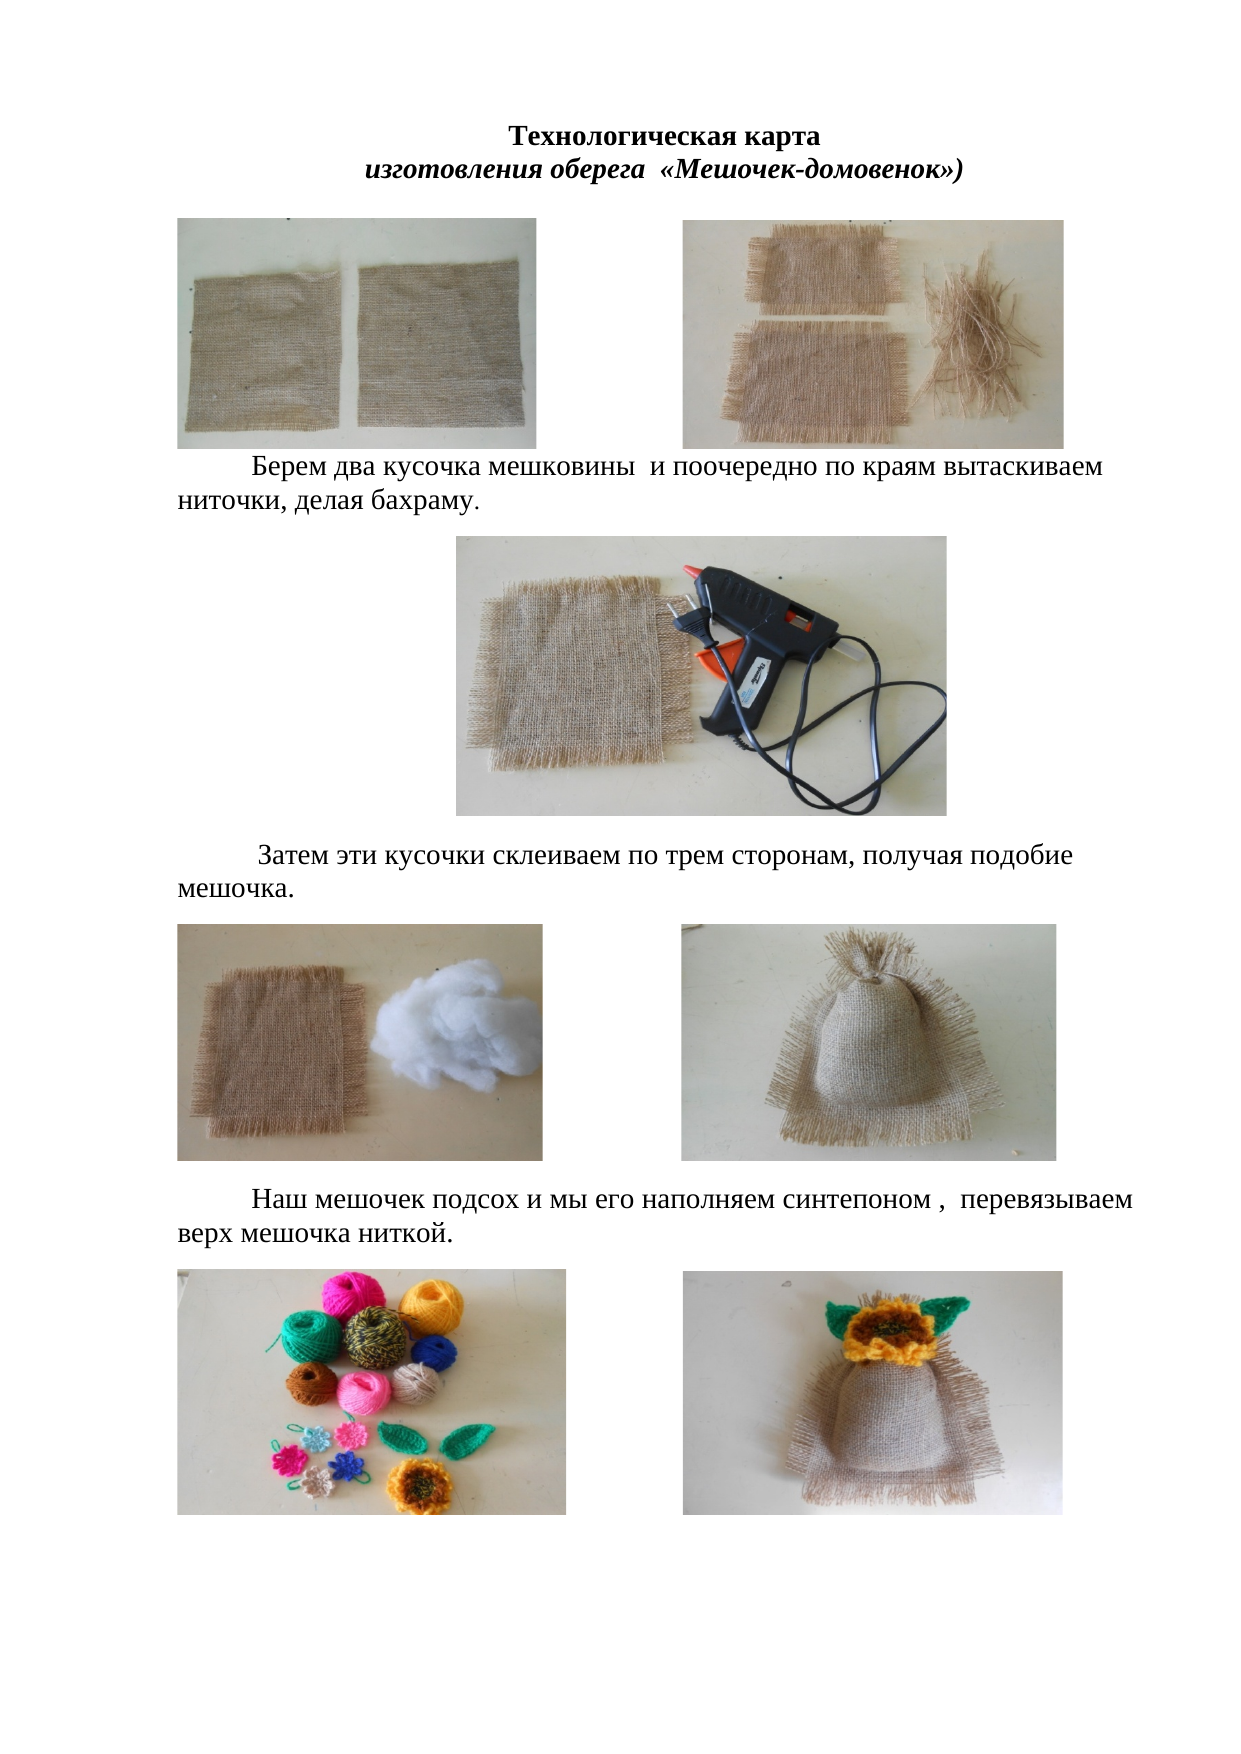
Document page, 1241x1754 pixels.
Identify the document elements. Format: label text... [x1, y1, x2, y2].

picture [177, 218, 537, 449]
picture [177, 1269, 567, 1515]
text Затем эти кусочки склеиваем по трем сторонам, получая подобие мешочка. [177, 837, 1152, 904]
text изготовления оберега «Мешочек-домовенок») [177, 152, 1152, 185]
text Технологическая карта [177, 118, 1152, 152]
picture [682, 1271, 1063, 1515]
picture [456, 536, 947, 816]
picture [681, 924, 1057, 1161]
text Наш мешочек подсох и мы его наполняем синтепоном , перевязываем верх мешочка ниткой. [177, 1182, 1152, 1249]
picture [177, 924, 543, 1161]
picture [682, 220, 1064, 449]
text Берем два кусочка мешковины и поочередно по краям вытаскиваем ниточки, делая бахраму. [177, 448, 1152, 516]
